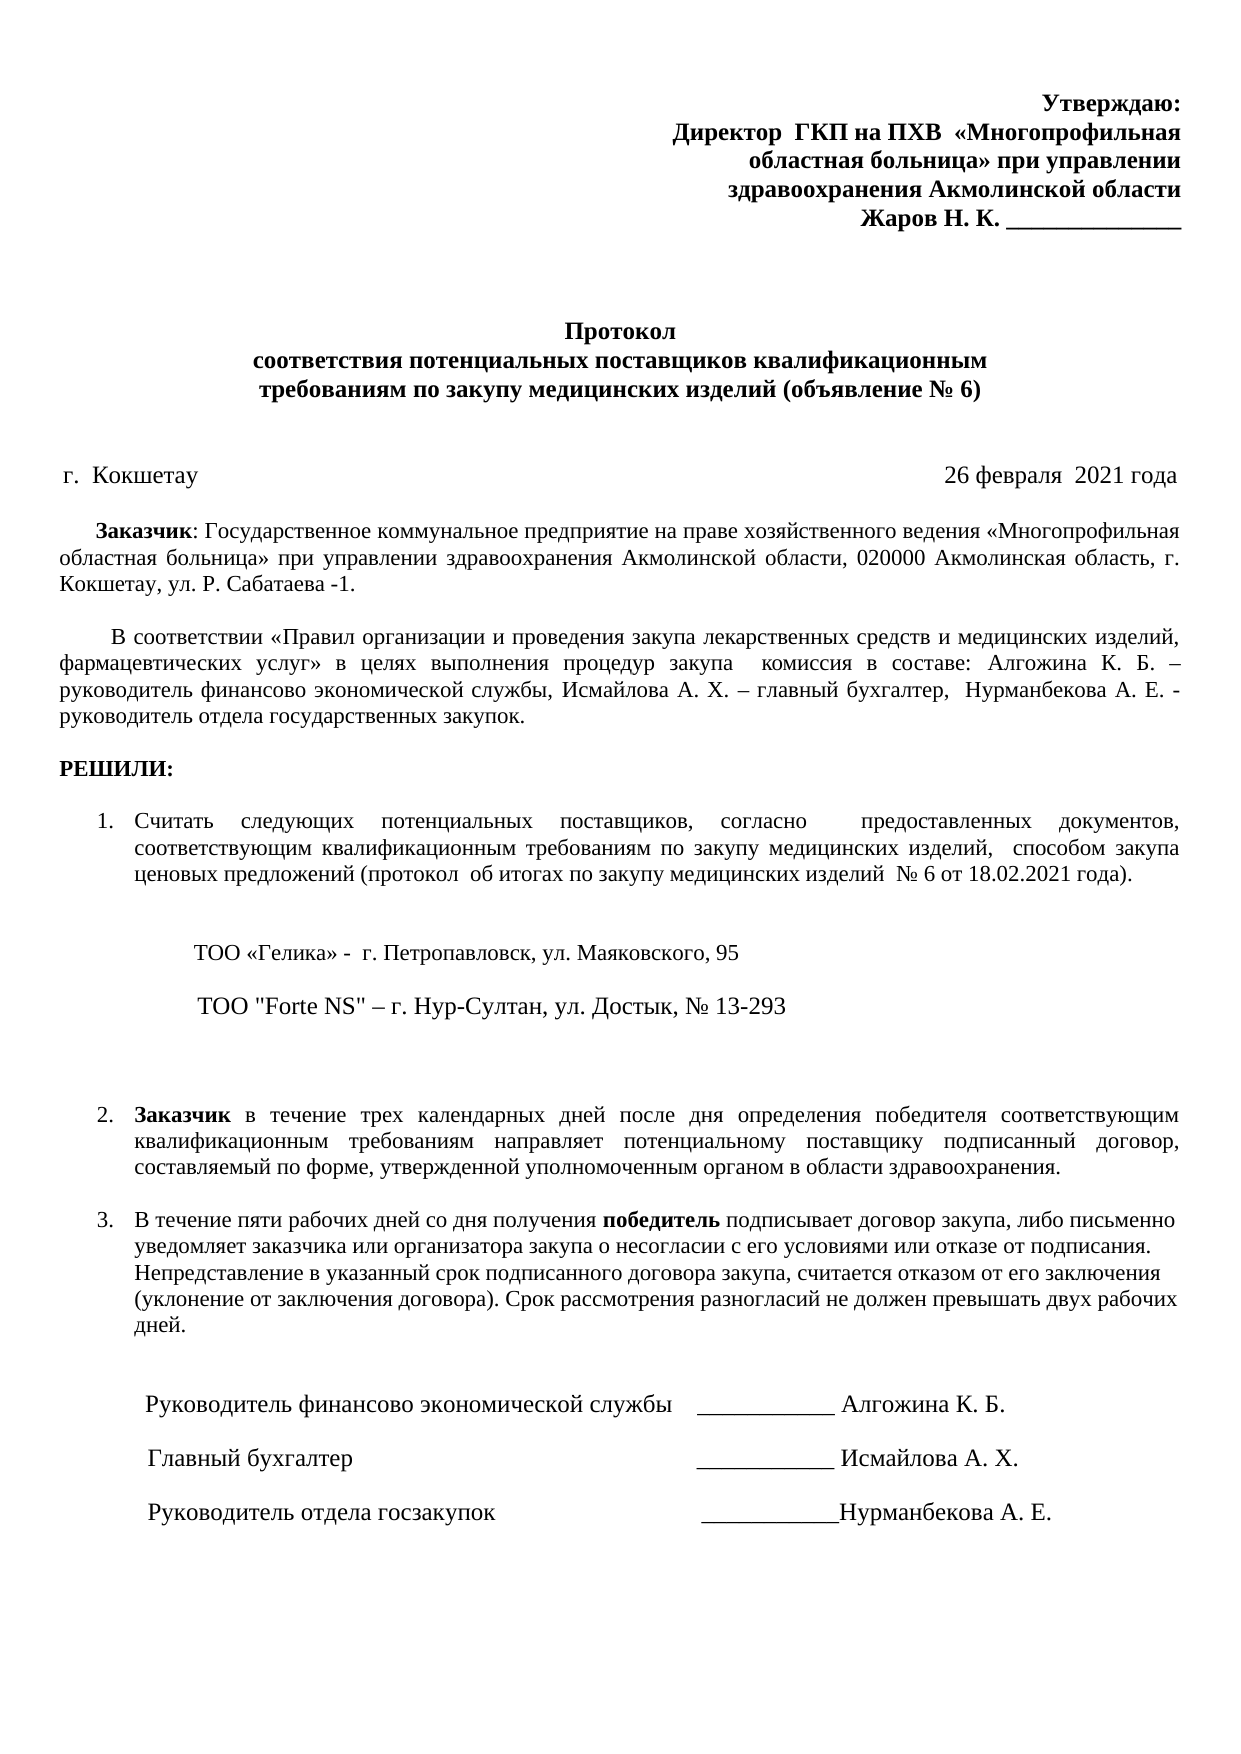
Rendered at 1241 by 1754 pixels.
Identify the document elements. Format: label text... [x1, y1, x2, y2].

text Протокол [59, 316, 1181, 345]
list Заказчик в течение трех календарных дней после дня определения победителя соответствующим квалификационным требованиям направляет потенциальному поставщику подписанный договор, составляемый по форме, утвержденной уполномоченным органом в области здравоохранения. [97, 1101, 1181, 1180]
text Жаров Н. К. ______________ [59, 203, 1181, 232]
text ТОО «Гелика» - г. Петропавловск, ул. Маяковского, 95 [59, 939, 1181, 966]
list Считать следующих потенциальных поставщиков, согласно предоставленных документов, соответствующим квалификационным требованиям по закупу медицинских изделий, способом закупа ценовых предложений (протокол об итогах по закупу медицинских изделий № 6 от 18.02.2021 года). [97, 807, 1181, 887]
text РЕШИЛИ: [59, 755, 1181, 781]
text г. Кокшетау 26 февраля 2021 года [59, 460, 1181, 489]
text Директор ГКП на ПХВ «Многопрофильная [59, 117, 1181, 145]
text Руководитель финансово экономической службы ___________ Алгожина К. Б. [59, 1389, 1181, 1418]
text Утверждаю: [59, 88, 1181, 117]
text ТОО "Forte NS" – г. Нур-Султан, ул. Достык, № 13-293 [133, 991, 1181, 1019]
text требованиям по закупу медицинских изделий (объявление № 6) [59, 374, 1181, 403]
text Главный бухгалтер ___________ Исмайлова А. Х. [103, 1443, 1181, 1471]
text Заказчик: Государственное коммунальное предприятие на праве хозяйственного ведения «Многопрофильная областная больница» при управлении здравоохранения Акмолинской области, 020000 Акмолинская область, г. Кокшетау, ул. Р. Сабатаева -1. [59, 518, 1181, 597]
text здравоохранения Акмолинской области [59, 174, 1181, 203]
text соответствия потенциальных поставщиков квалификационным [59, 345, 1181, 374]
text областная больница» при управлении [59, 145, 1181, 174]
text В соответствии «Правил организации и проведения закупа лекарственных средств и медицинских изделий, фармацевтических услуг» в целях выполнения процедур закупа комиссия в составе: Алгожина К. Б. – руководитель финансово экономической службы, Исмайлова А. Х. – главный бухгалтер, Нурманбекова А. Е. - руководитель отдела государственных закупок. [59, 623, 1181, 728]
text Руководитель отдела госзакупок ___________Нурманбекова А. Е. [103, 1497, 1181, 1525]
list В течение пяти рабочих дней со дня получения победитель подписывает договор закупа, либо письменно уведомляет заказчика или организатора закупа о несогласии с его условиями или отказе от подписания. Непредставление в указанный срок подписанного договора закупа, считается отказом от его заключения (уклонение от заключения договора). Срок рассмотрения разногласий не должен превышать двух рабочих дней. [97, 1206, 1181, 1338]
